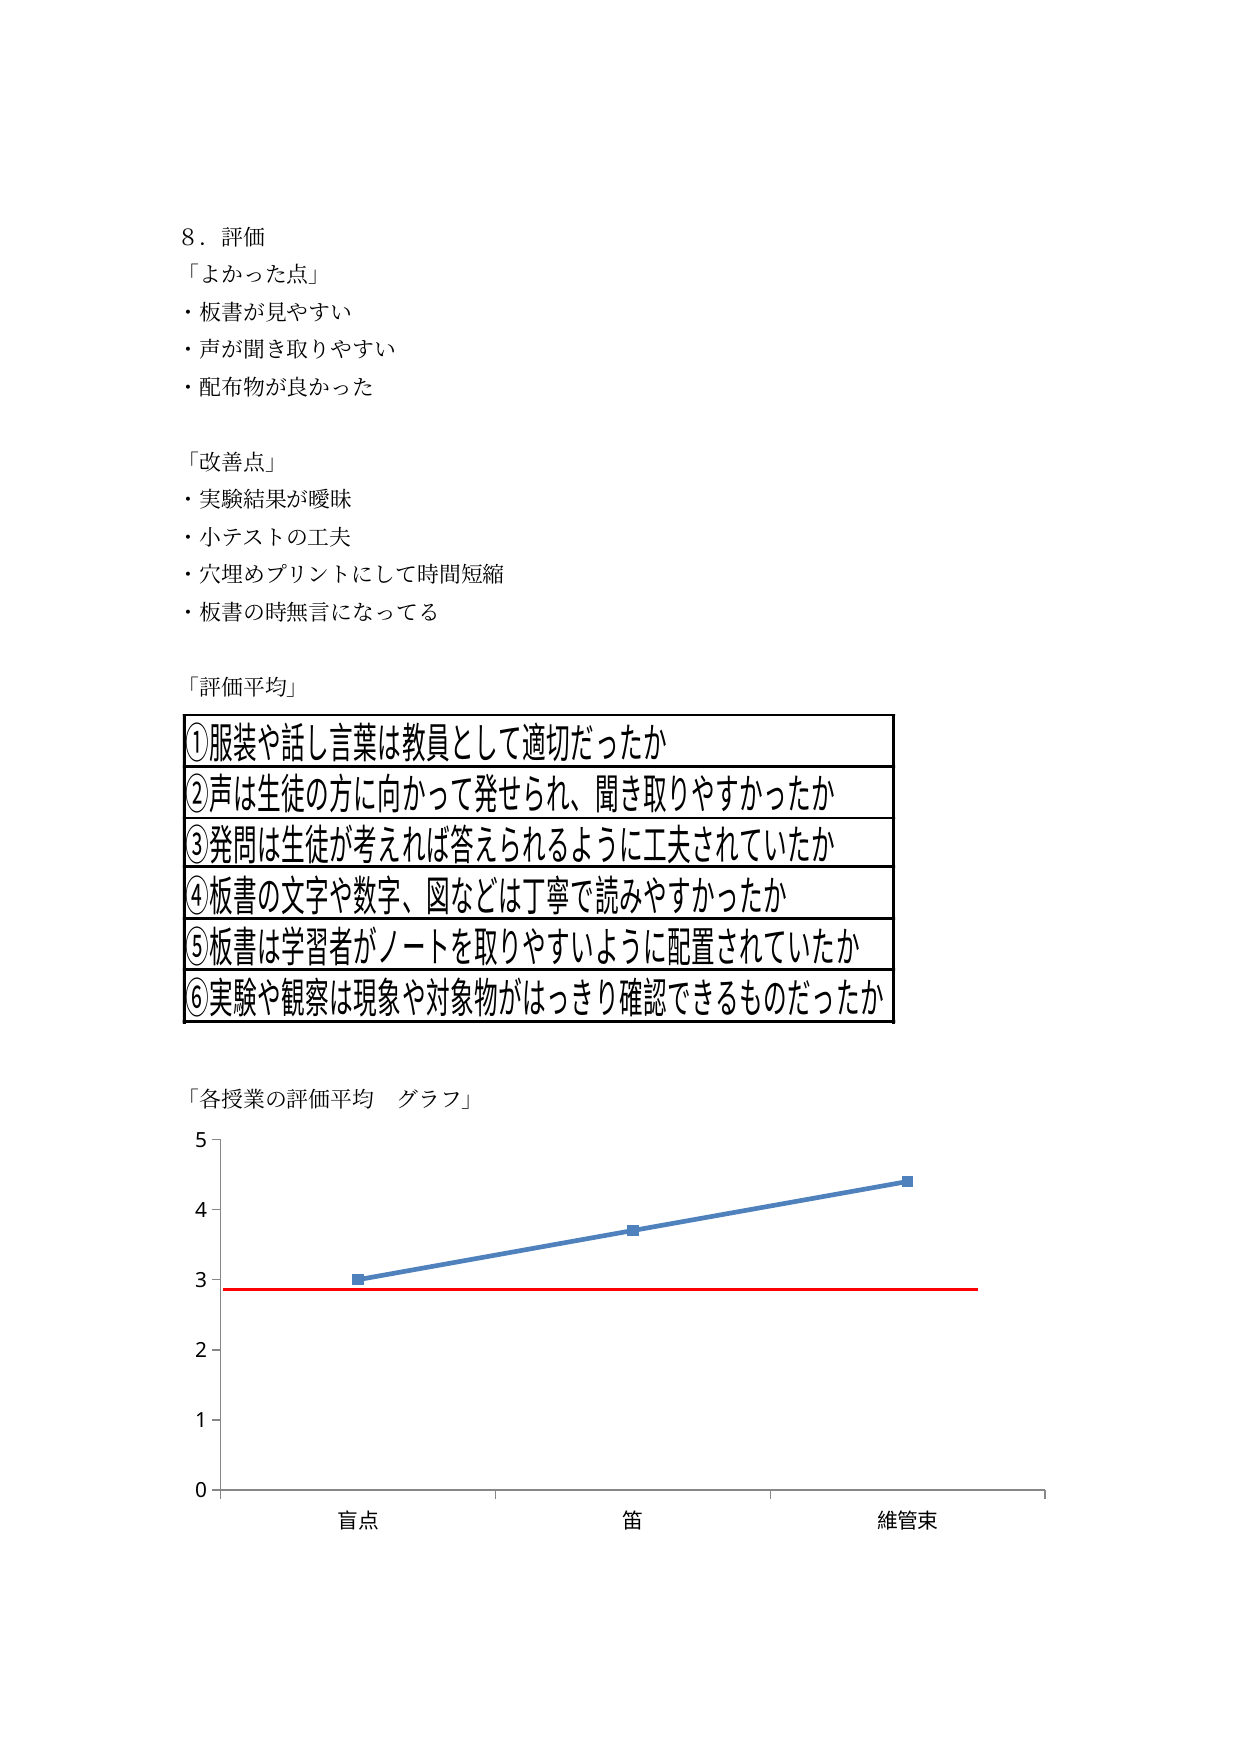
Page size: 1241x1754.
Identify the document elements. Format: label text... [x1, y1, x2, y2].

text ・穴埋めプリントにして時間短縮 [177, 554, 1063, 592]
text ８．評価 [177, 217, 1063, 254]
text 「評価平均」 [177, 667, 1063, 704]
text 「改善点」 [177, 442, 1063, 479]
text ・板書が見やすい [177, 292, 1063, 329]
text ・配布物が良かった [177, 367, 1063, 404]
text ・小テストの工夫 [177, 517, 1063, 554]
text 「各授業の評価平均 グラフ」 [177, 1079, 1063, 1116]
text ・実験結果が曖昧 [177, 479, 1063, 517]
text 「よかった点」 [177, 254, 1063, 292]
text ・板書の時無言になってる [177, 592, 1063, 629]
text ・声が聞き取りやすい [177, 329, 1063, 367]
